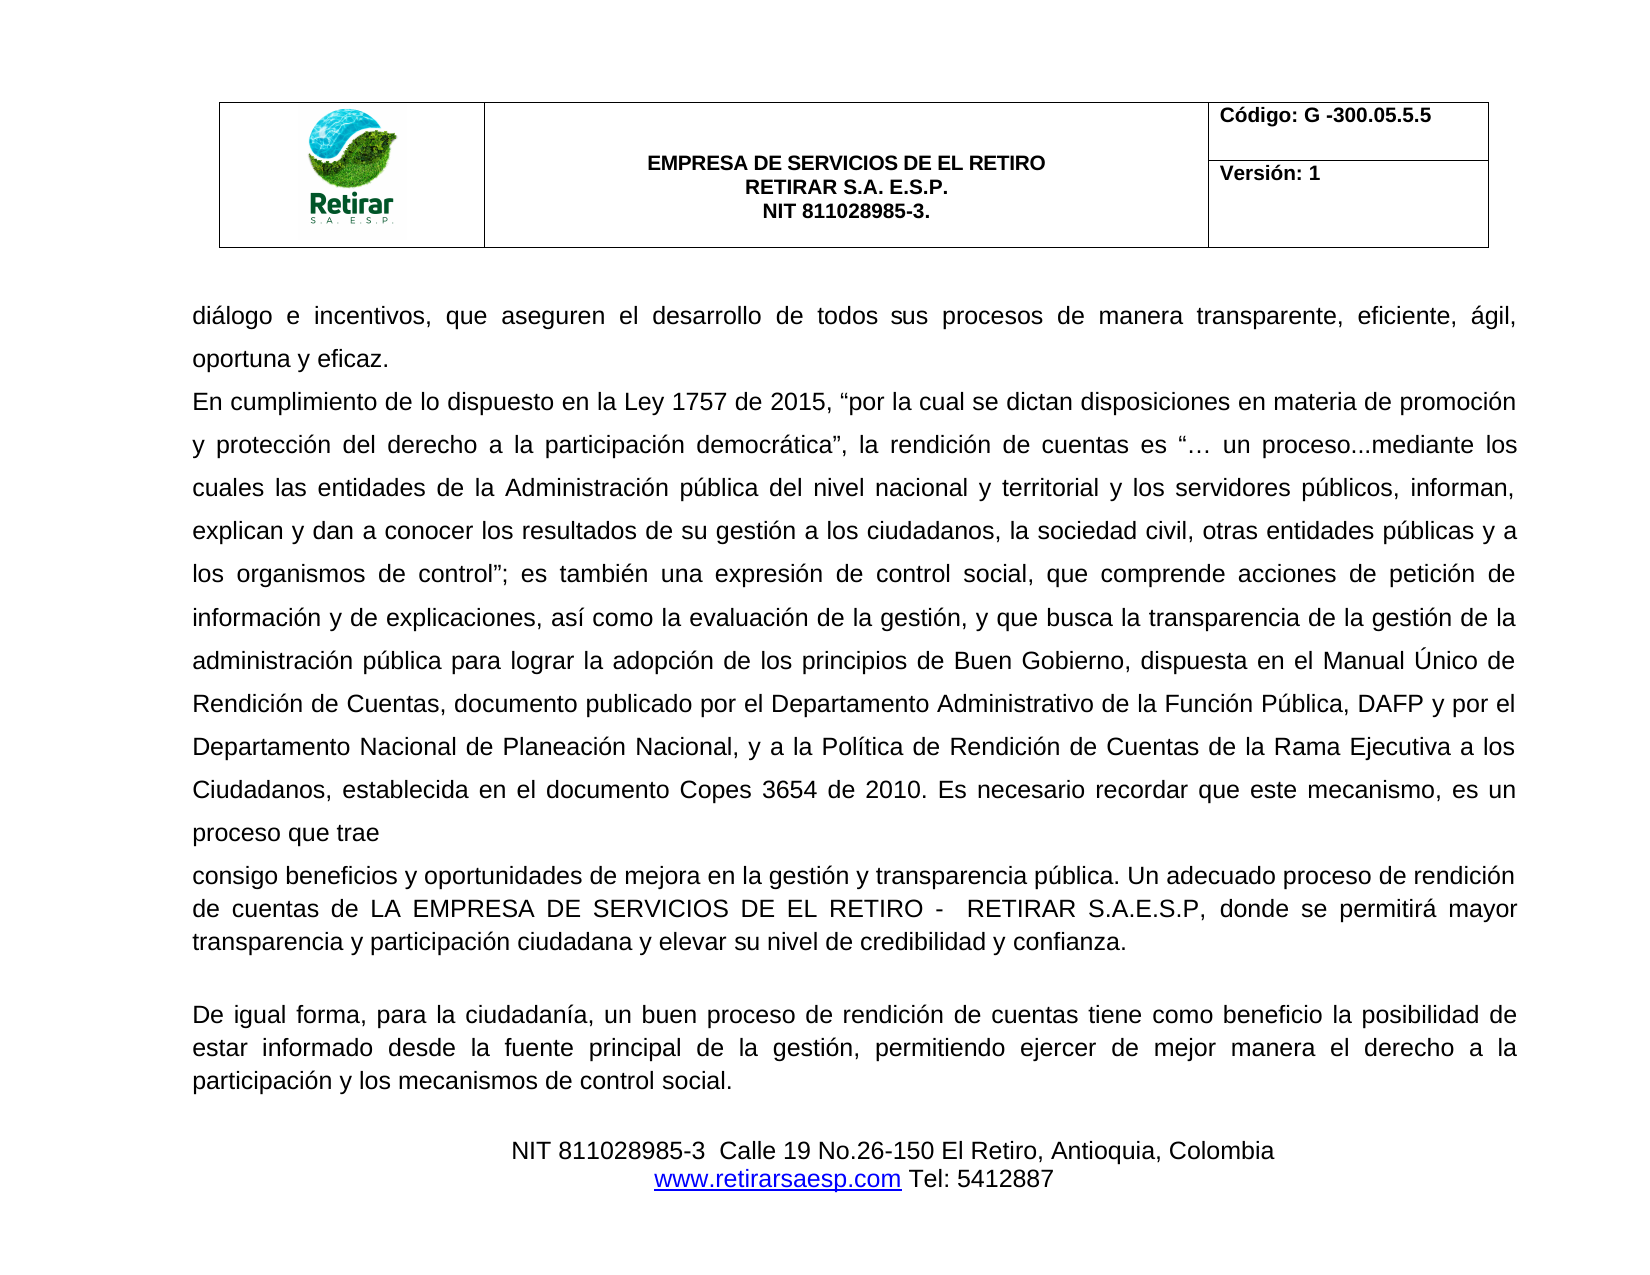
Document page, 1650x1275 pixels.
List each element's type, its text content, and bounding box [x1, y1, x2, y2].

text En cumplimiento de lo dispuesto en la Ley 1757 de 2015, “por la cual se dictan disposiciones en materia de promoción y protección del derecho a la participación democrática”, la rendición de cuentas es “… un proceso...mediante los cuales las entidades de la Administración pública del nivel nacional y territorial y los servidores públicos, informan, explican y dan a conocer los resultados de su gestión a los ciudadanos, la sociedad civil, otras entidades públicas y a los organismos de control”; es también una expresión de control social, que comprende acciones de petición de información y de explicaciones, así como la evaluación de la gestión, y que busca la transparencia de la gestión de la administración pública para lograr la adopción de los principios de Buen Gobierno, dispuesta en el Manual Único de Rendición de Cuentas, documento publicado por el Departamento Administrativo de la Función Pública, DAFP y por el Departamento Nacional de Planeación Nacional, y a la Política de Rendición de Cuentas de la Rama Ejecutiva a los Ciudadanos, establecida en el documento Copes 3654 de 2010. Es necesario recordar que este mecanismo, es un proceso que trae [192, 387, 1518, 847]
text consigo beneficios y oportunidades de mejora en la gestión y transparencia pública. Un adecuado proceso de rendición de cuentas de LA EMPRESA DE SERVICIOS DE EL RETIRO - RETIRAR S.A.E.S.P, donde se permitirá mayor transparencia y participación ciudadana y elevar su nivel de credibilidad y confianza. [192, 861, 1518, 956]
picture [297, 103, 407, 240]
text De igual forma, para la ciudadanía, un buen proceso de rendición de cuentas tiene como beneficio la posibilidad de estar informado desde la fuente principal de la gestión, permitiendo ejercer de mejor manera el derecho a la participación y los mecanismos de control social. [192, 999, 1518, 1094]
